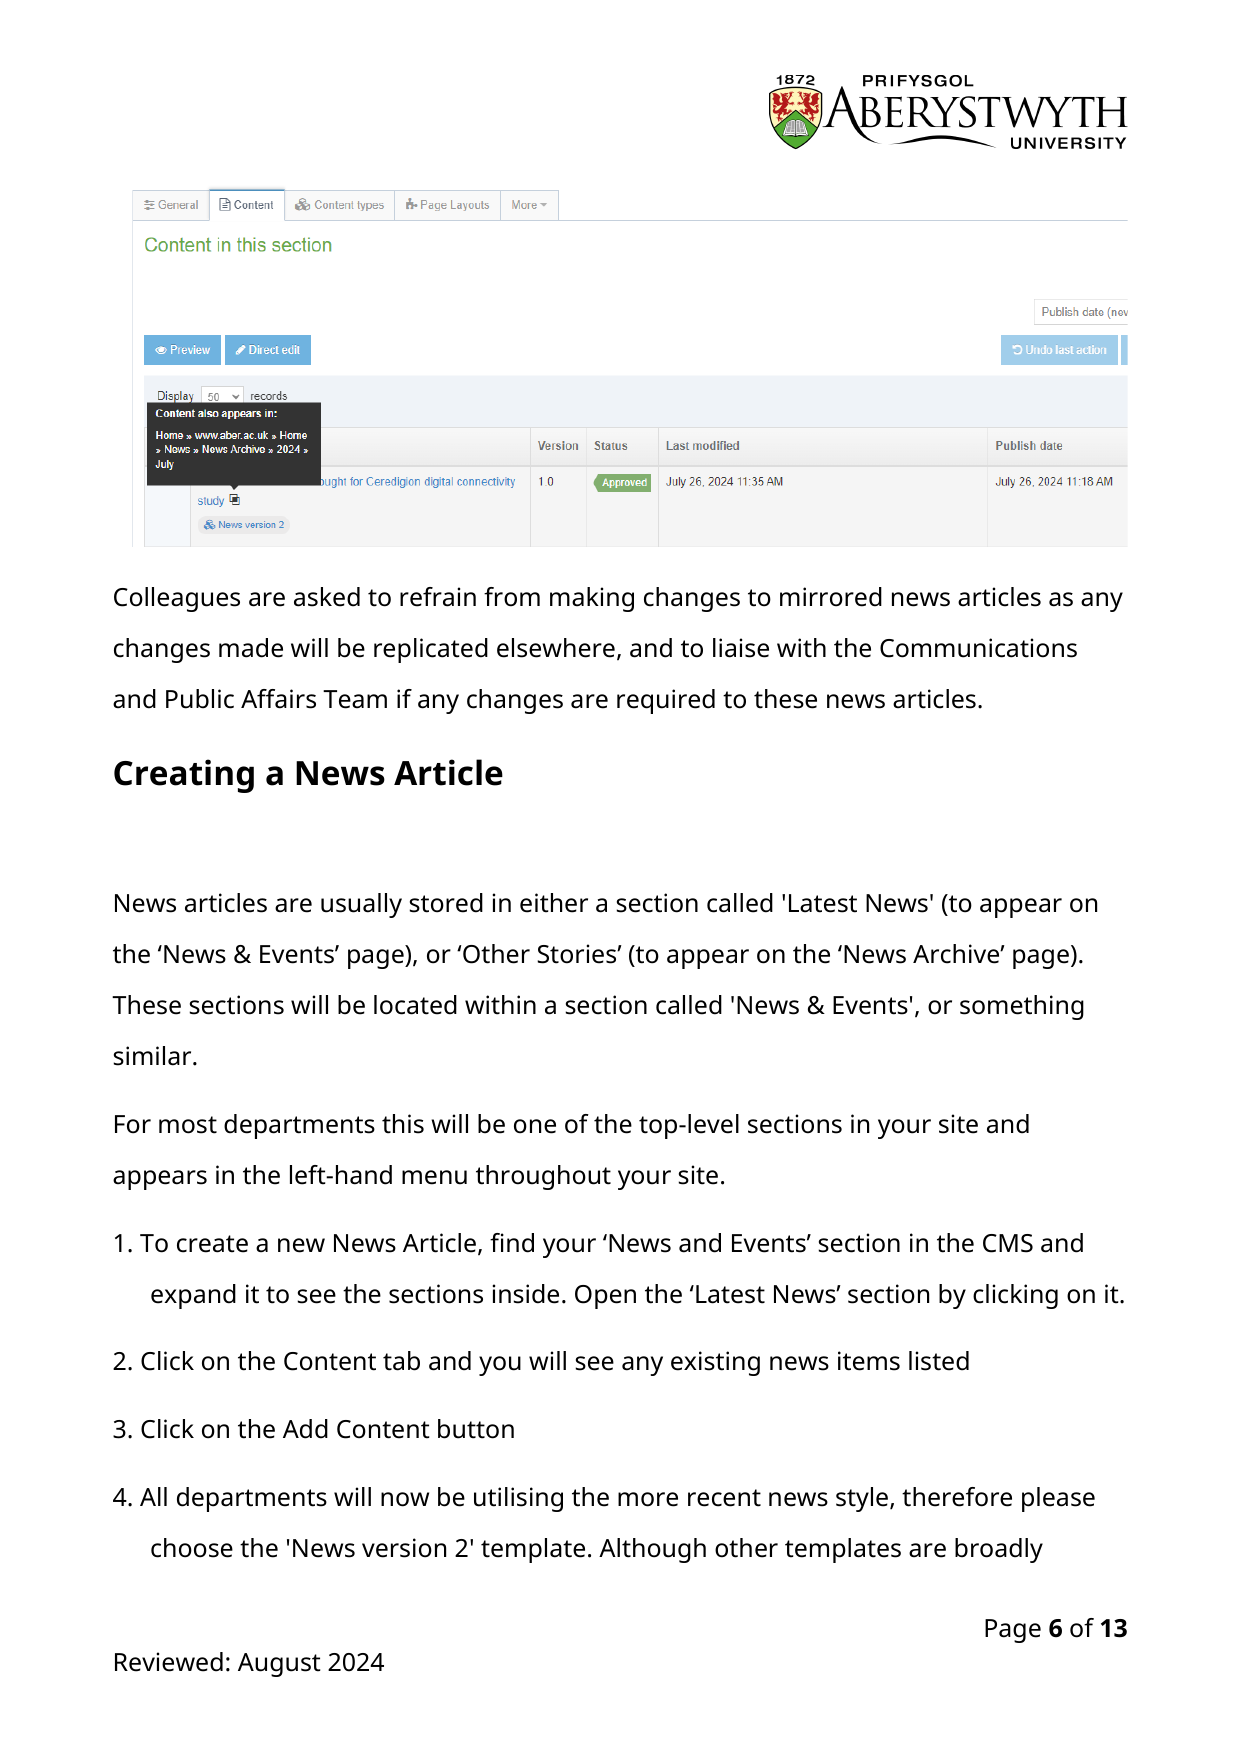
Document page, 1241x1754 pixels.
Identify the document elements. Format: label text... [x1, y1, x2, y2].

text Colleagues are asked to refrain from making changes to mirrored news articles as any changes made will be replicated elsewhere, and to liaise with the Communications and Public Affairs Team if any changes are required to these news articles. [112, 580, 1128, 716]
text News articles are usually stored in either a section called 'Latest News' (to appear on the ‘News & Events’ page), or ‘Other Stories’ (to appear on the ‘News Archive’ page). These sections will be located within a section called 'News & Events', or something similar. [112, 886, 1128, 1073]
list Click on the Add Content button [112, 1412, 1128, 1446]
subtitle Creating a News Article [112, 750, 1128, 795]
list To create a new News Article, find your ‘News and Events’ section in the CMS and expand it to see the sections inside. Open the ‘Latest News’ section by clicking on it. [112, 1225, 1128, 1310]
text For most departments this will be one of the top-level sections in your site and appears in the left-hand menu throughout your site. [112, 1107, 1128, 1192]
picture [112, 184, 1128, 547]
list Click on the Content tab and you will see any existing news items listed [112, 1344, 1128, 1378]
picture [769, 75, 1128, 150]
